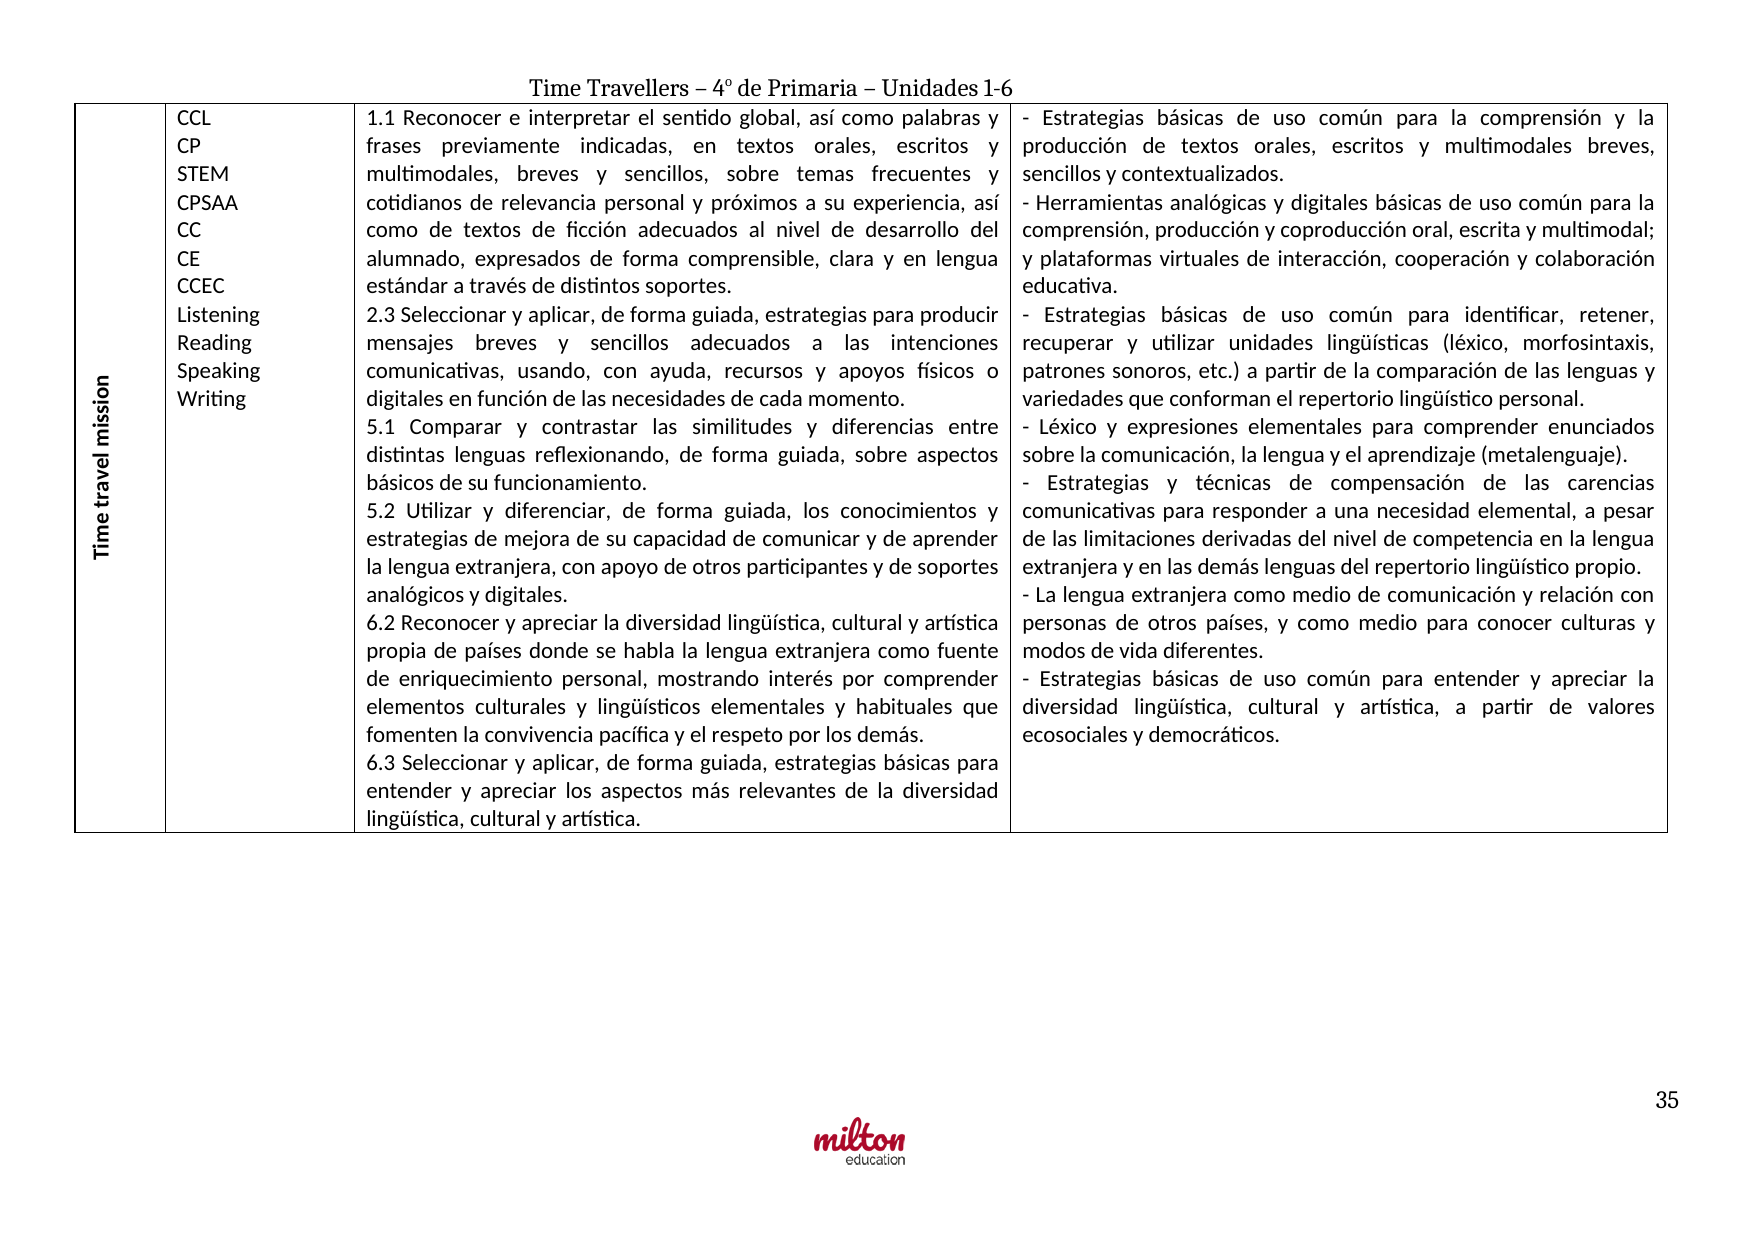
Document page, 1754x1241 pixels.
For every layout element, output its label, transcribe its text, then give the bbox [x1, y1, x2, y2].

table_cell 1.1 Reconocer e interpretar el sentido global, así como palabras y frases previamente indicadas, en textos orales, escritos y multimodales, breves y sencillos, sobre temas frecuentes y cotidianos de relevancia personal y próximos a su experiencia, así como de textos de ficción adecuados al nivel de desarrollo del alumnado, expresados de forma comprensible, clara y en lengua estándar a través de distintos soportes. 2.3 Seleccionar y aplicar, de forma guiada, estrategias para producir mensajes breves y sencillos adecuados a las intenciones comunicativas, usando, con ayuda, recursos y apoyos físicos o digitales en función de las necesidades de cada momento. 5.1 Comparar y contrastar las similitudes y diferencias entre distintas lenguas reflexionando, de forma guiada, sobre aspectos básicos de su funcionamiento. 5.2 Utilizar y diferenciar, de forma guiada, los conocimientos y estrategias de mejora de su capacidad de comunicar y de aprender la lengua extranjera, con apoyo de otros participantes y de soportes analógicos y digitales. 6.2 Reconocer y apreciar la diversidad lingüística, cultural y artística propia de países donde se habla la lengua extranjera como fuente de enriquecimiento personal, mostrando interés por comprender elementos culturales y lingüísticos elementales y habituales que fomenten la convivencia pacífica y el respeto por los demás. 6.3 Seleccionar y aplicar, de forma guiada, estrategias básicas para entender y apreciar los aspectos más relevantes de la diversidad lingüística, cultural y artística. [355, 104, 1010, 832]
table_cell Time travel mission [76, 104, 165, 832]
table_cell - Estrategias básicas de uso común para la comprensión y la producción de textos orales, escritos y multimodales breves, sencillos y contextualizados. - Herramientas analógicas y digitales básicas de uso común para la comprensión, producción y coproducción oral, escrita y multimodal; y plataformas virtuales de interacción, cooperación y colaboración educativa. - Estrategias básicas de uso común para identificar, retener, recuperar y utilizar unidades lingüísticas (léxico, morfosintaxis, patrones sonoros, etc.) a partir de la comparación de las lenguas y variedades que conforman el repertorio lingüístico personal. - Léxico y expresiones elementales para comprender enunciados sobre la comunicación, la lengua y el aprendizaje (metalenguaje). - Estrategias y técnicas de compensación de las carencias comunicativas para responder a una necesidad elemental, a pesar de las limitaciones derivadas del nivel de competencia en la lengua extranjera y en las demás lenguas del repertorio lingüístico propio. - La lengua extranjera como medio de comunicación y relación con personas de otros países, y como medio para conocer culturas y modos de vida diferentes. - Estrategias básicas de uso común para entender y apreciar la diversidad lingüística, cultural y artística, a partir de valores ecosociales y democráticos. [1011, 104, 1667, 832]
picture [806, 1114, 911, 1167]
table_cell CCL CP STEM CPSAA CC CE CCEC Listening Reading Speaking Writing [166, 104, 354, 832]
